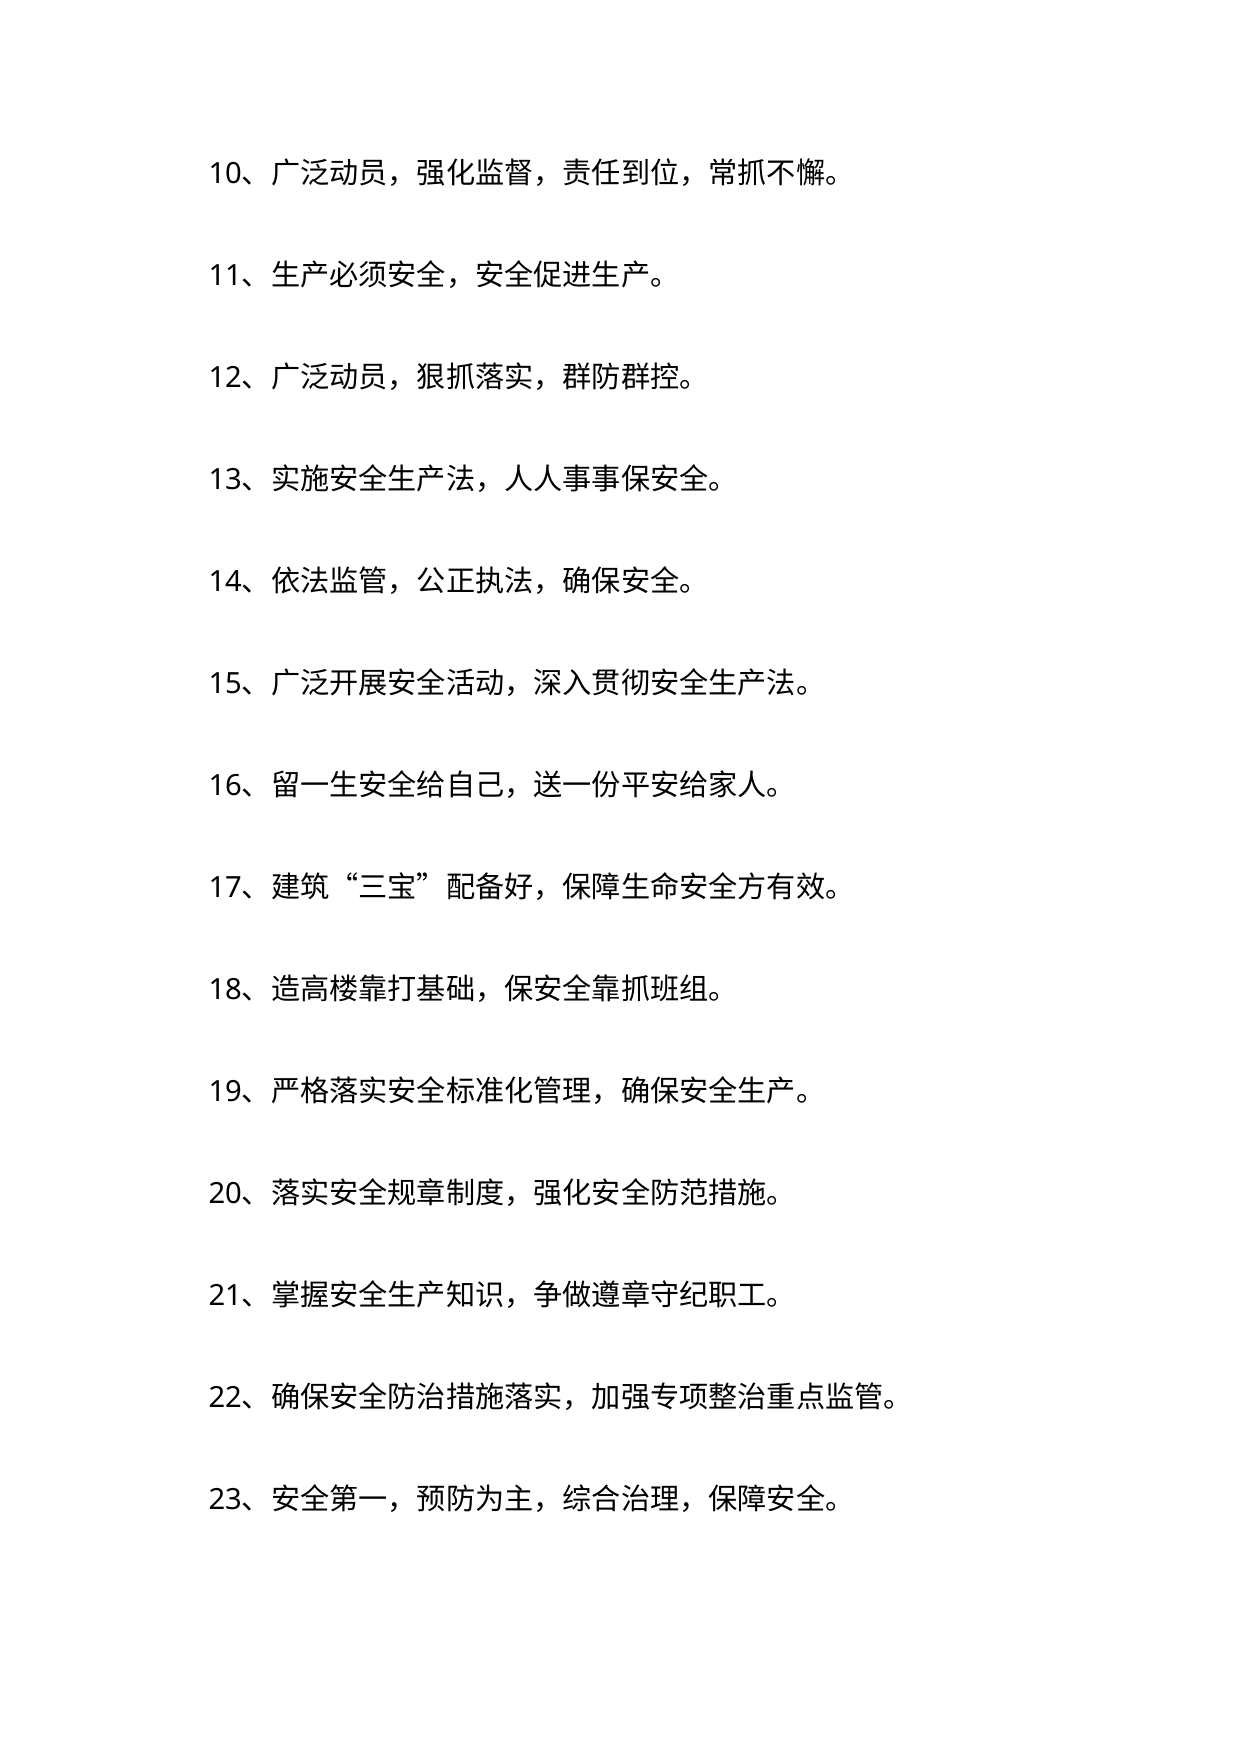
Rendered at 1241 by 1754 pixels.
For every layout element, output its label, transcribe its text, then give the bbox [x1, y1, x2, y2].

text 22、确保安全防治措施落实，加强专项整治重点监管。 [150, 1374, 1090, 1416]
text 19、严格落实安全标准化管理，确保安全生产。 [150, 1068, 1090, 1110]
text 13、实施安全生产法，人人事事保安全。 [150, 456, 1090, 498]
text 23、安全第一，预防为主，综合治理，保障安全。 [150, 1476, 1090, 1518]
text 15、广泛开展安全活动，深入贯彻安全生产法。 [150, 660, 1090, 702]
text 16、留一生安全给自己，送一份平安给家人。 [150, 762, 1090, 804]
text 17、建筑“三宝”配备好，保障生命安全方有效。 [150, 864, 1090, 906]
text 20、落实安全规章制度，强化安全防范措施。 [150, 1170, 1090, 1212]
text 11、生产必须安全，安全促进生产。 [150, 252, 1090, 294]
text 14、依法监管，公正执法，确保安全。 [150, 558, 1090, 600]
text 12、广泛动员，狠抓落实，群防群控。 [150, 354, 1090, 396]
text 10、广泛动员，强化监督，责任到位，常抓不懈。 [150, 150, 1090, 192]
text 21、掌握安全生产知识，争做遵章守纪职工。 [150, 1272, 1090, 1314]
text 18、造高楼靠打基础，保安全靠抓班组。 [150, 966, 1090, 1008]
